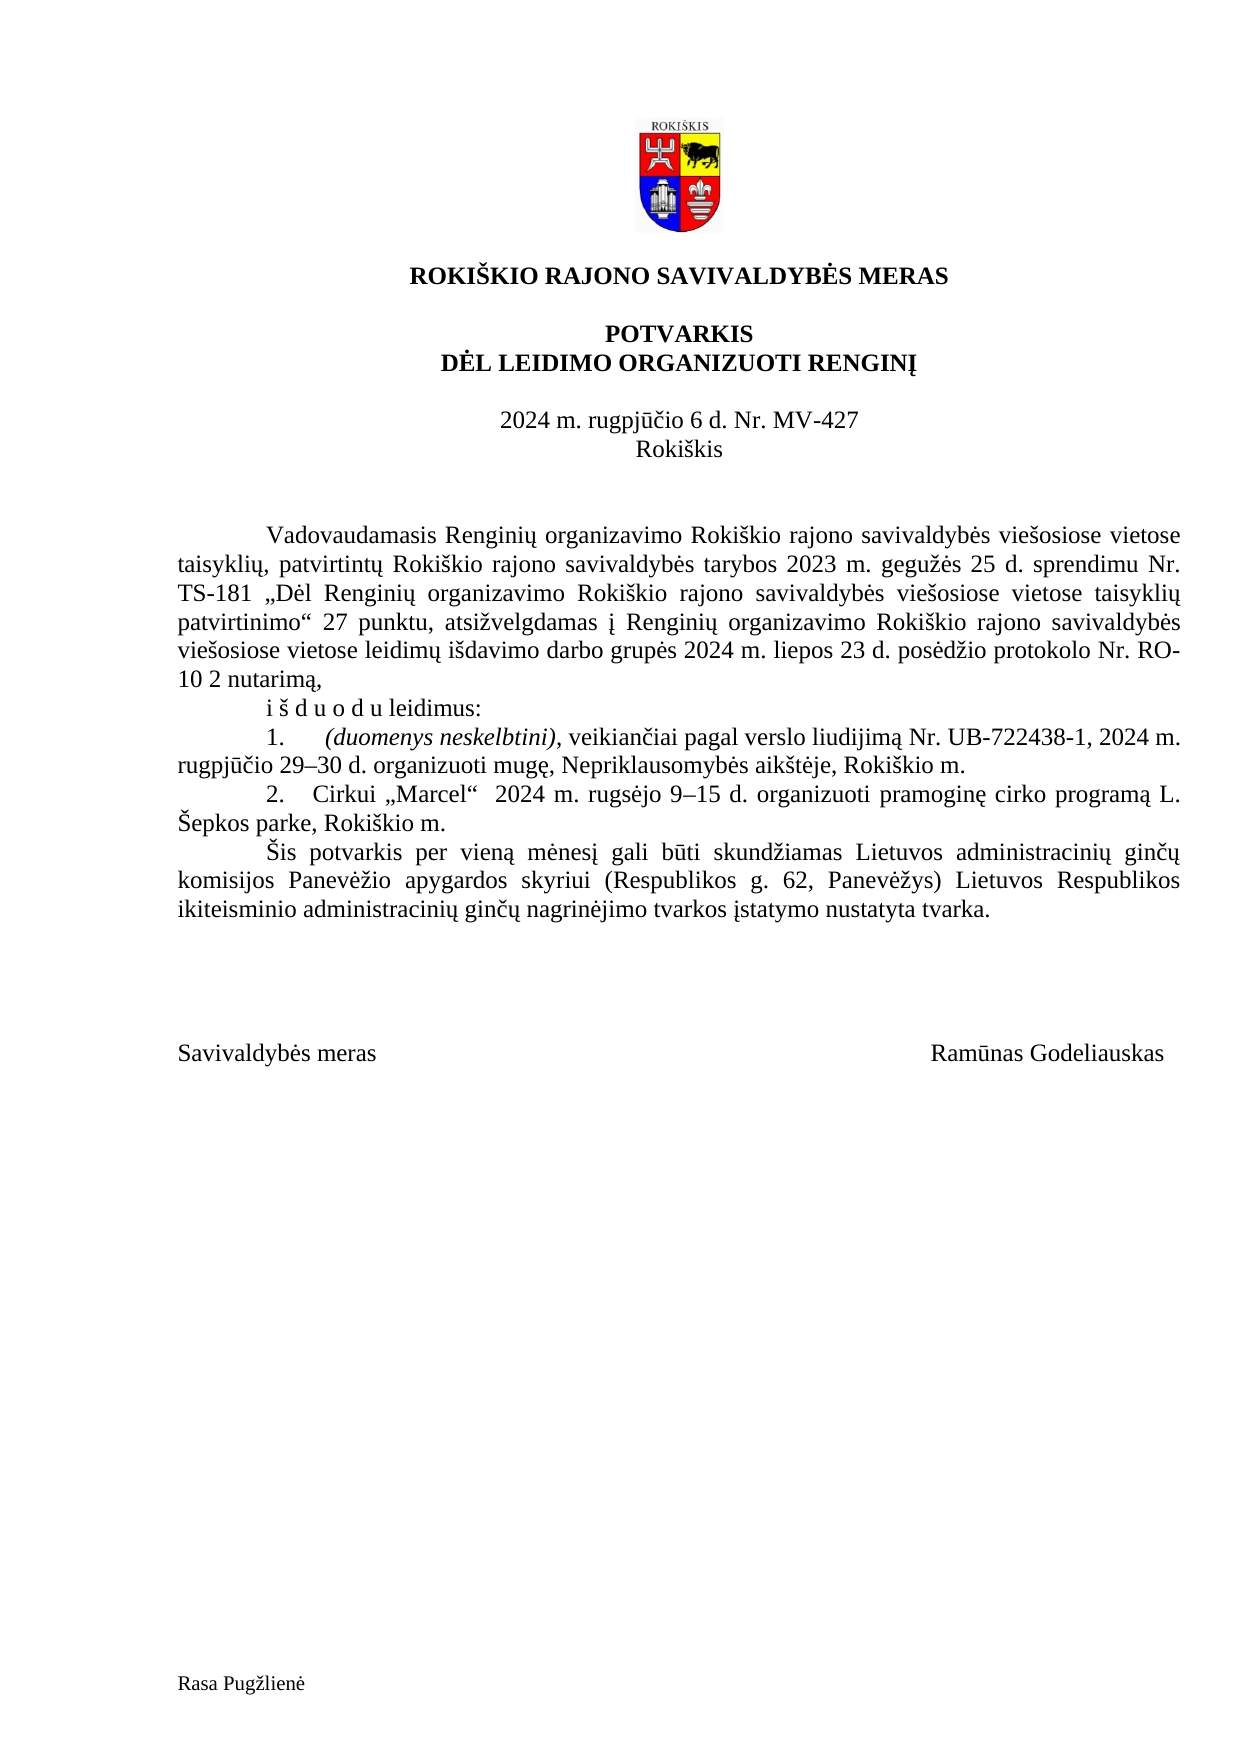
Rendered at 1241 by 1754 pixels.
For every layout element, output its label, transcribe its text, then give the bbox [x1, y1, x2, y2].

picture [634, 118, 724, 233]
list (duomenys neskelbtini), veikiančiai pagal verslo liudijimą Nr. UB-722438-1, 2024 m. rugpjūčio 29–30 d. organizuoti mugę, Nepriklausomybės aikštėje, Rokiškio m. [177, 722, 1181, 779]
text 2024 m. rugpjūčio 6 d. Nr. MV-427 [177, 406, 1181, 434]
text ROKIŠKIO RAJONO SAVIVALDYBĖS MERAS [177, 261, 1181, 290]
text Šis potvarkis per vieną mėnesį gali būti skundžiamas Lietuvos administracinių ginčų komisijos Panevėžio apygardos skyriui (Respublikos g. 62, Panevėžys) Lietuvos Respublikos ikiteisminio administracinių ginčų nagrinėjimo tvarkos įstatymo nustatyta tvarka. [177, 837, 1181, 923]
text DĖL LEIDIMO ORGANIZUOTI RENGINĮ [177, 348, 1181, 377]
text POTVARKIS [177, 319, 1181, 348]
text i š d u o d u leidimus: [177, 693, 1181, 722]
text Savivaldybės meras Ramūnas Godeliauskas [177, 1038, 1181, 1067]
text Rokiškis [177, 434, 1181, 463]
text Vadovaudamasis Renginių organizavimo Rokiškio rajono savivaldybės viešosiose vietose taisyklių, patvirtintų Rokiškio rajono savivaldybės tarybos 2023 m. gegužės 25 d. sprendimu Nr. TS-181 „Dėl Renginių organizavimo Rokiškio rajono savivaldybės viešosiose vietose taisyklių patvirtinimo“ 27 punktu, atsižvelgdamas į Renginių organizavimo Rokiškio rajono savivaldybės viešosiose vietose leidimų išdavimo darbo grupės 2024 m. liepos 23 d. posėdžio protokolo Nr. RO-10 2 nutarimą, [177, 521, 1181, 693]
list Cirkui „Marcel“ 2024 m. rugsėjo 9–15 d. organizuoti pramoginę cirko programą L. Šepkos parke, Rokiškio m. [177, 779, 1181, 837]
